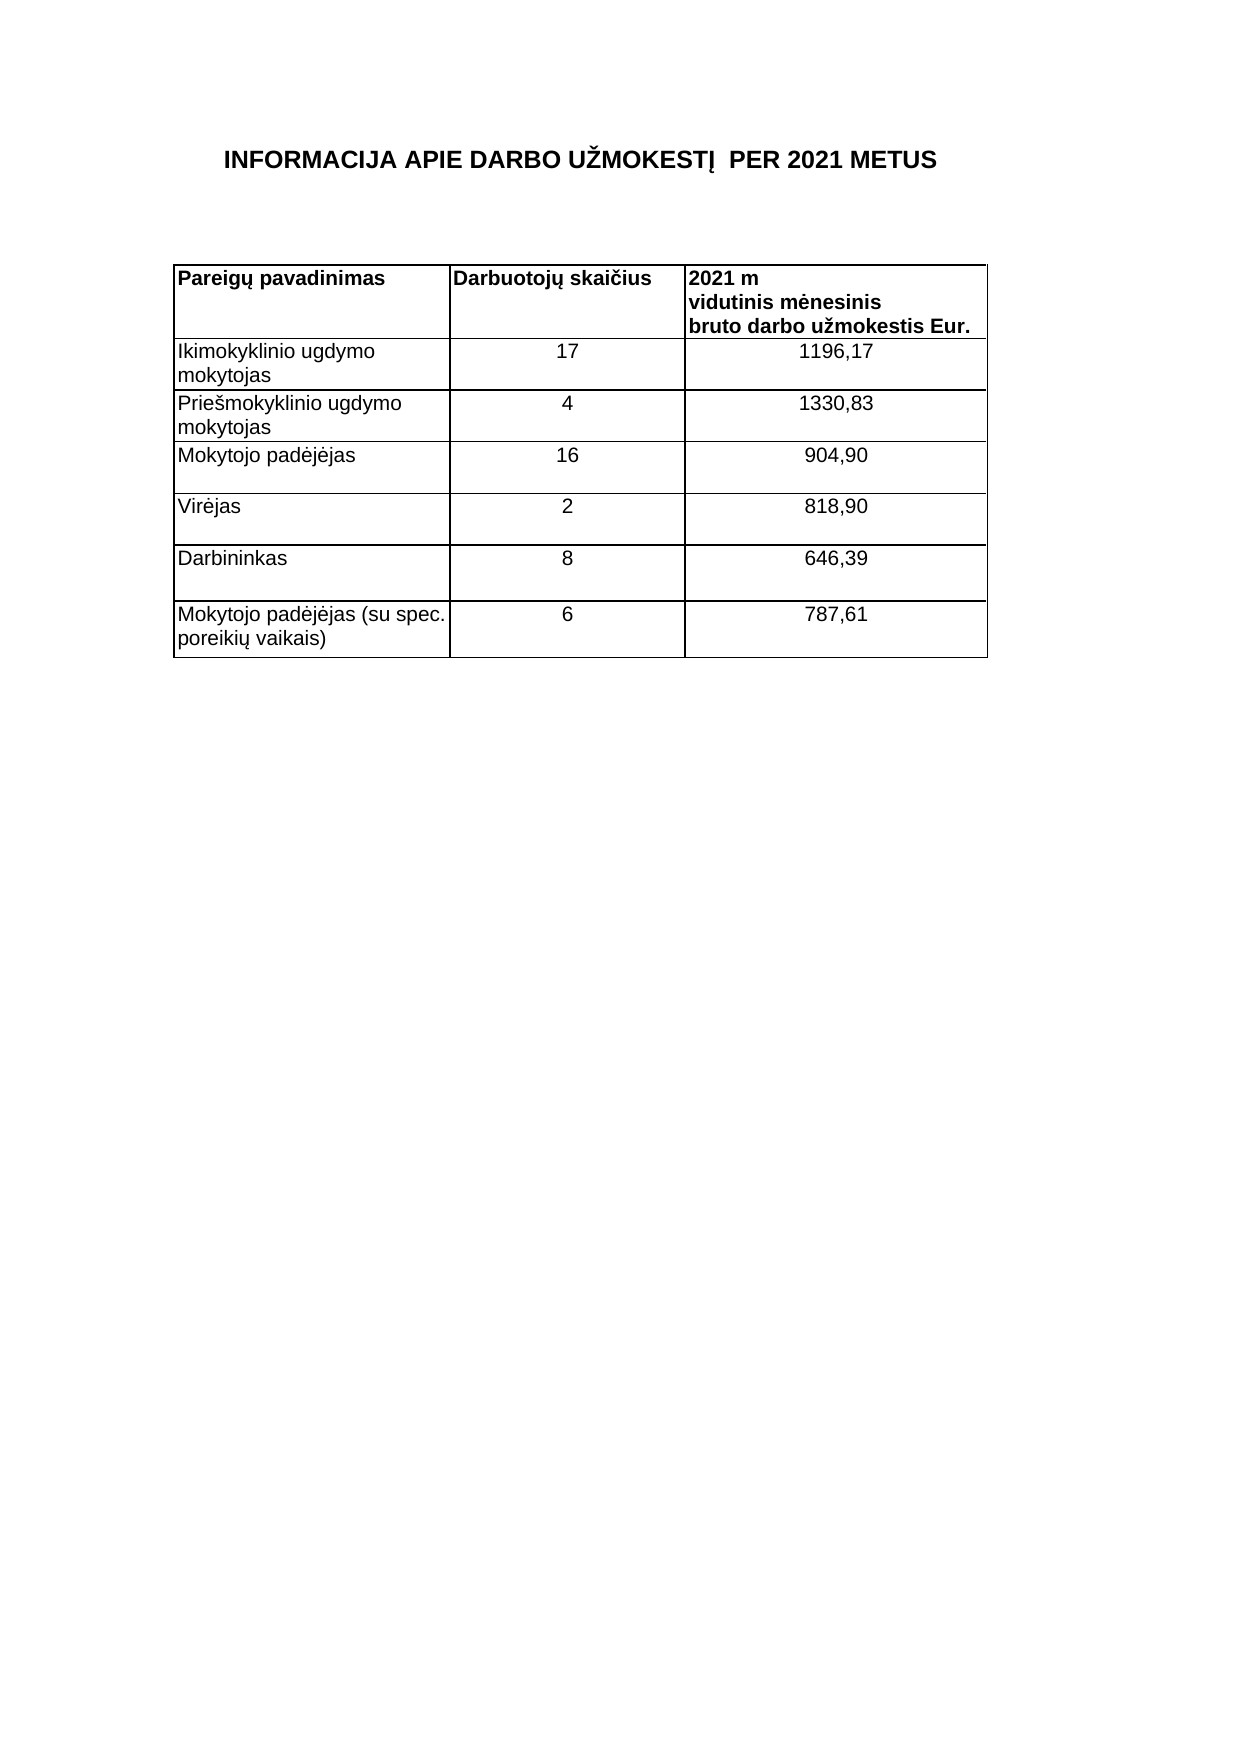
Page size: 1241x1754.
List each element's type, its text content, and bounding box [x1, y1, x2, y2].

table_cell 1196,17 [686, 338, 987, 389]
table_cell 904,90 [686, 441, 987, 492]
table_cell 16 [451, 442, 684, 492]
table_cell Darbuotojų skaičius [451, 266, 684, 338]
table_cell 2021 m vidutinis mėnesinis bruto darbo užmokestis Eur. [686, 264, 987, 338]
table_cell 8 [451, 546, 684, 600]
table_cell Mokytojo padėjėjas (su spec. poreikių vaikais) [175, 602, 449, 656]
table_cell 2 [451, 494, 684, 544]
table_cell 787,61 [686, 600, 987, 656]
table_cell Pareigų pavadinimas [175, 266, 449, 338]
table_cell 818,90 [686, 493, 987, 544]
table_cell Ikimokyklinio ugdymo mokytojas [175, 339, 449, 389]
table_cell Virėjas [175, 494, 449, 544]
table_cell 646,39 [686, 544, 987, 600]
table_cell 4 [451, 391, 684, 441]
table_cell 1330,83 [686, 389, 987, 441]
table_cell 6 [451, 602, 684, 656]
table_cell 17 [451, 339, 684, 389]
table_cell Priešmokyklinio ugdymo mokytojas [175, 391, 449, 441]
table_header INFORMACIJA APIE DARBO UŽMOKESTĮ PER 2021 METUS [174, 117, 987, 264]
table_cell Darbininkas [175, 546, 449, 600]
table_cell Mokytojo padėjėjas [175, 442, 449, 492]
